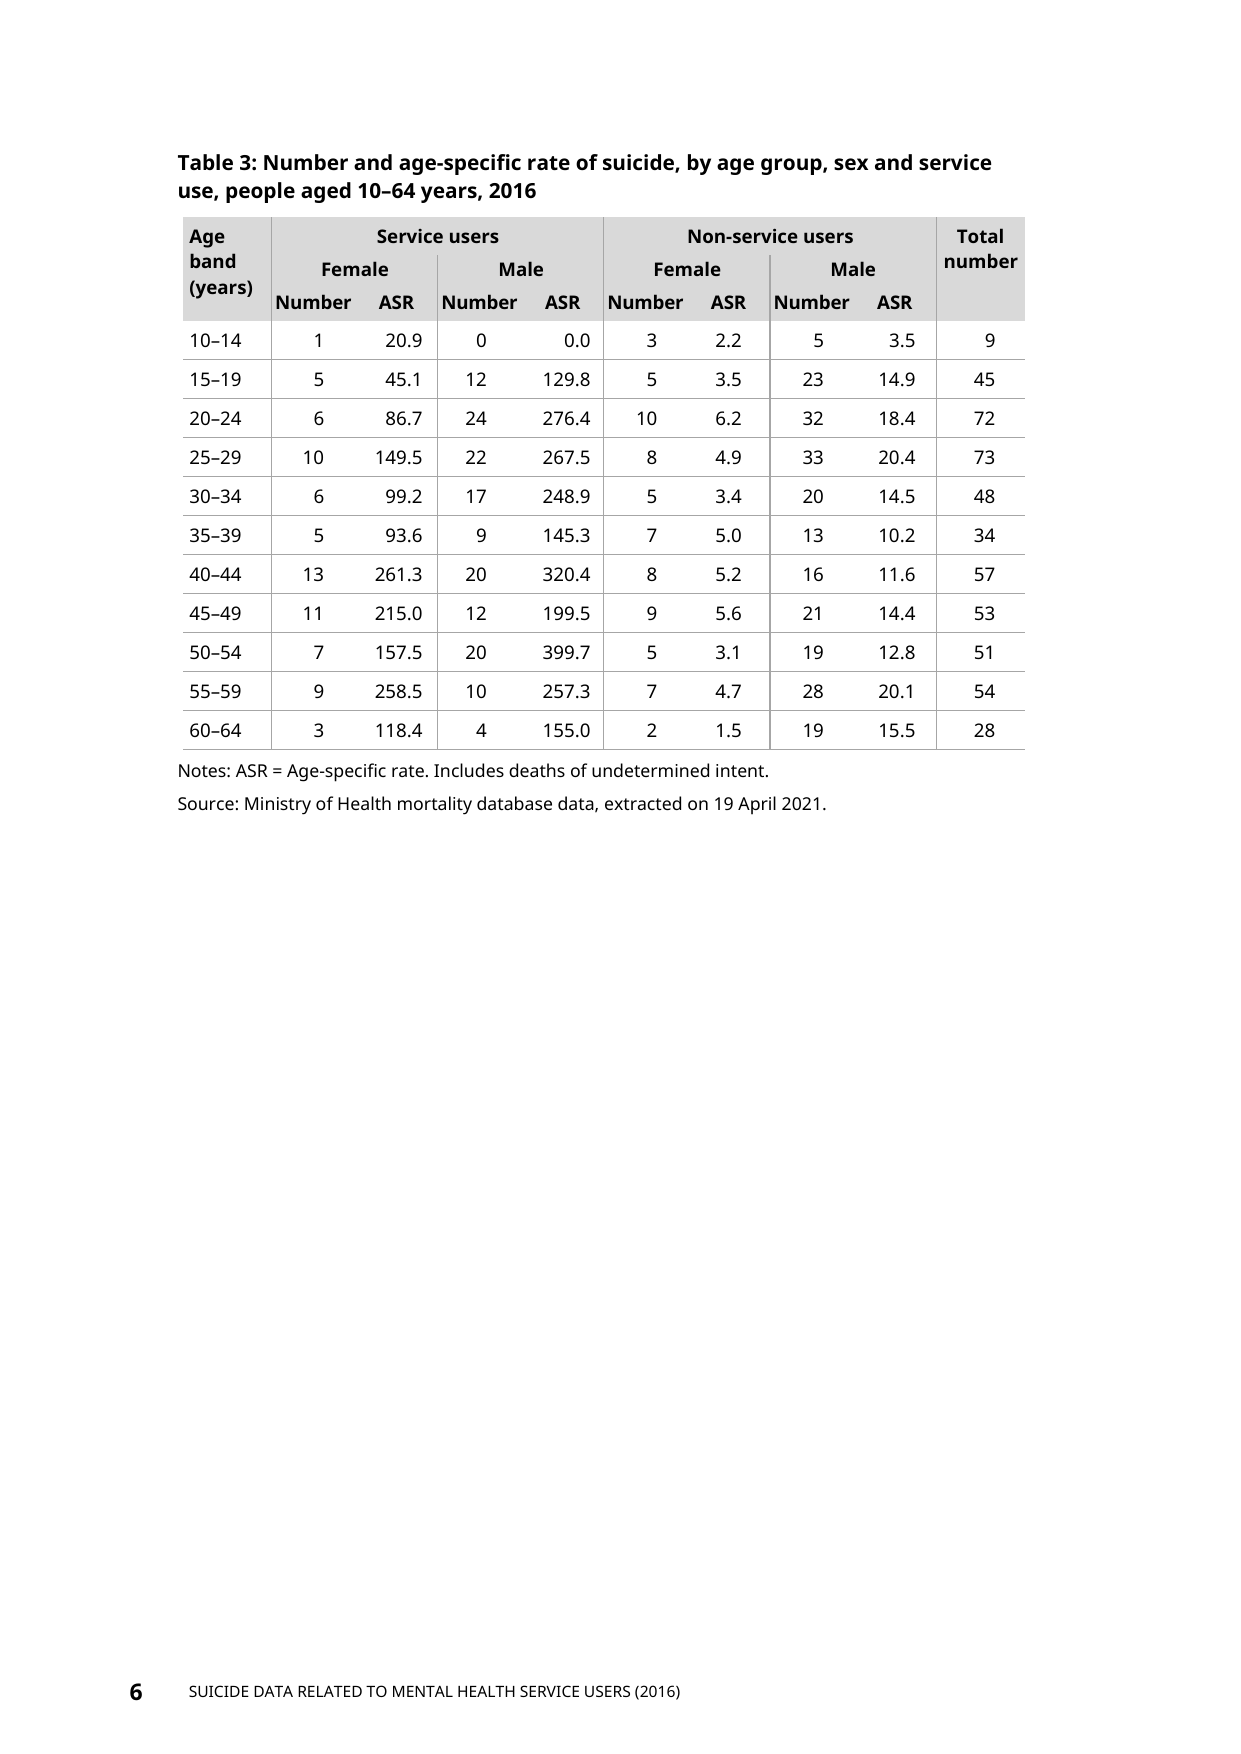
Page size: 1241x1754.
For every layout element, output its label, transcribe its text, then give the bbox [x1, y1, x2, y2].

table_cell 215.0 [355, 594, 437, 632]
table_cell Female [604, 255, 769, 288]
table_cell 5 [604, 360, 687, 398]
table_cell 3.5 [853, 321, 936, 359]
table_cell 99.2 [355, 477, 437, 515]
table_cell 155.0 [521, 711, 603, 749]
table_cell 9 [438, 516, 521, 554]
table_cell 5 [604, 633, 687, 671]
table_header Total number [937, 217, 1025, 321]
table_header Age band (years) [183, 217, 271, 321]
table_cell 54 [937, 672, 1025, 710]
table_cell 20.1 [853, 672, 936, 710]
table_cell 12.8 [853, 633, 936, 671]
table_cell 7 [604, 672, 687, 710]
table_cell 20.9 [355, 321, 437, 359]
table_cell 5.2 [687, 555, 769, 593]
table_cell 5.0 [687, 516, 769, 554]
table_cell 5 [272, 516, 355, 554]
table_cell 20–24 [183, 399, 271, 437]
table_cell 28 [771, 672, 853, 710]
table_cell 6.2 [687, 399, 769, 437]
text Notes: ASR = Age-specific rate. Includes deaths of undetermined intent. [177, 759, 1019, 783]
table_cell 86.7 [355, 399, 437, 437]
table_cell 267.5 [521, 438, 603, 476]
table_cell 12 [438, 360, 521, 398]
table_cell Female [272, 255, 437, 288]
table_cell 45 [937, 360, 1025, 398]
table_cell 10.2 [853, 516, 936, 554]
table_cell 45.1 [355, 360, 437, 398]
table_cell 55–59 [183, 672, 271, 710]
table_cell 19 [771, 711, 853, 749]
table_cell 4.9 [687, 438, 769, 476]
table_cell 0 [438, 321, 521, 359]
table_cell Male [438, 255, 603, 288]
table_cell ASR [521, 288, 603, 321]
table_cell Number [272, 288, 355, 321]
table_cell 53 [937, 594, 1025, 632]
table_cell 15.5 [853, 711, 936, 749]
table_cell 5 [272, 360, 355, 398]
table_cell 145.3 [521, 516, 603, 554]
table_cell 14.9 [853, 360, 936, 398]
table_cell 35–39 [183, 516, 271, 554]
table_cell 258.5 [355, 672, 437, 710]
table_cell 248.9 [521, 477, 603, 515]
table_cell 17 [438, 477, 521, 515]
table_cell 11 [272, 594, 355, 632]
table_cell 8 [604, 555, 687, 593]
table_cell 14.4 [853, 594, 936, 632]
table_cell 3 [604, 321, 687, 359]
table_cell 12 [438, 594, 521, 632]
table_cell 157.5 [355, 633, 437, 671]
table_cell 20 [771, 477, 853, 515]
table_cell 19 [771, 633, 853, 671]
table_cell 4 [438, 711, 521, 749]
table_cell Number [771, 288, 853, 321]
table_cell 4.7 [687, 672, 769, 710]
table_cell 5 [771, 321, 853, 359]
table_cell 1.5 [687, 711, 769, 749]
table_cell 0.0 [521, 321, 603, 359]
table_cell 10 [272, 438, 355, 476]
table_cell 14.5 [853, 477, 936, 515]
table_cell 2 [604, 711, 687, 749]
table_cell 149.5 [355, 438, 437, 476]
table_cell 320.4 [521, 555, 603, 593]
table_cell 24 [438, 399, 521, 437]
table_cell 5.6 [687, 594, 769, 632]
table_cell 3.1 [687, 633, 769, 671]
text Table 3: Number and age-specific rate of suicide, by age group, sex and service use, people aged 10–64 years, 2016 [177, 148, 1019, 204]
table_cell 15–19 [183, 360, 271, 398]
table_cell 257.3 [521, 672, 603, 710]
table_cell 30–34 [183, 477, 271, 515]
table_cell 9 [604, 594, 687, 632]
table_cell 10 [438, 672, 521, 710]
table_cell 9 [272, 672, 355, 710]
table_cell ASR [355, 288, 437, 321]
table_cell 20 [438, 633, 521, 671]
table_cell 199.5 [521, 594, 603, 632]
table_cell 16 [771, 555, 853, 593]
table_cell 28 [937, 711, 1025, 749]
table_cell 3.4 [687, 477, 769, 515]
table_cell 2.2 [687, 321, 769, 359]
table_cell Male [771, 255, 936, 288]
table_cell 5 [604, 477, 687, 515]
table_cell 20 [438, 555, 521, 593]
table_cell 9 [937, 321, 1025, 359]
table_cell 48 [937, 477, 1025, 515]
table_cell 261.3 [355, 555, 437, 593]
table_cell Number [438, 288, 521, 321]
table_cell 18.4 [853, 399, 936, 437]
table_cell 7 [272, 633, 355, 671]
table_cell 276.4 [521, 399, 603, 437]
table_cell 33 [771, 438, 853, 476]
table_cell 72 [937, 399, 1025, 437]
table_cell 73 [937, 438, 1025, 476]
table_cell 25–29 [183, 438, 271, 476]
table_header Non-service users [604, 217, 936, 255]
table_cell 60–64 [183, 711, 271, 749]
table_cell 3.5 [687, 360, 769, 398]
table_cell 8 [604, 438, 687, 476]
table_cell 1 [272, 321, 355, 359]
table_cell 7 [604, 516, 687, 554]
table_cell 22 [438, 438, 521, 476]
table_cell 399.7 [521, 633, 603, 671]
table_cell 20.4 [853, 438, 936, 476]
text Source: Ministry of Health mortality database data, extracted on 19 April 2021. [177, 791, 1019, 815]
table_cell 45–49 [183, 594, 271, 632]
table_cell 13 [272, 555, 355, 593]
table_cell Number [604, 288, 687, 321]
table_cell 23 [771, 360, 853, 398]
table_cell 10 [604, 399, 687, 437]
table_cell 40–44 [183, 555, 271, 593]
table_cell 13 [771, 516, 853, 554]
table_cell 3 [272, 711, 355, 749]
table_cell 51 [937, 633, 1025, 671]
table_cell 34 [937, 516, 1025, 554]
table_cell 57 [937, 555, 1025, 593]
table_cell 6 [272, 399, 355, 437]
table_cell 93.6 [355, 516, 437, 554]
table_cell 11.6 [853, 555, 936, 593]
table_cell 21 [771, 594, 853, 632]
table_cell ASR [853, 288, 936, 321]
table_cell 32 [771, 399, 853, 437]
table_header Service users [272, 217, 603, 255]
table_cell 118.4 [355, 711, 437, 749]
table_cell 50–54 [183, 633, 271, 671]
table_cell 6 [272, 477, 355, 515]
table_cell 129.8 [521, 360, 603, 398]
table_cell ASR [687, 288, 769, 321]
table_cell 10–14 [183, 321, 271, 359]
